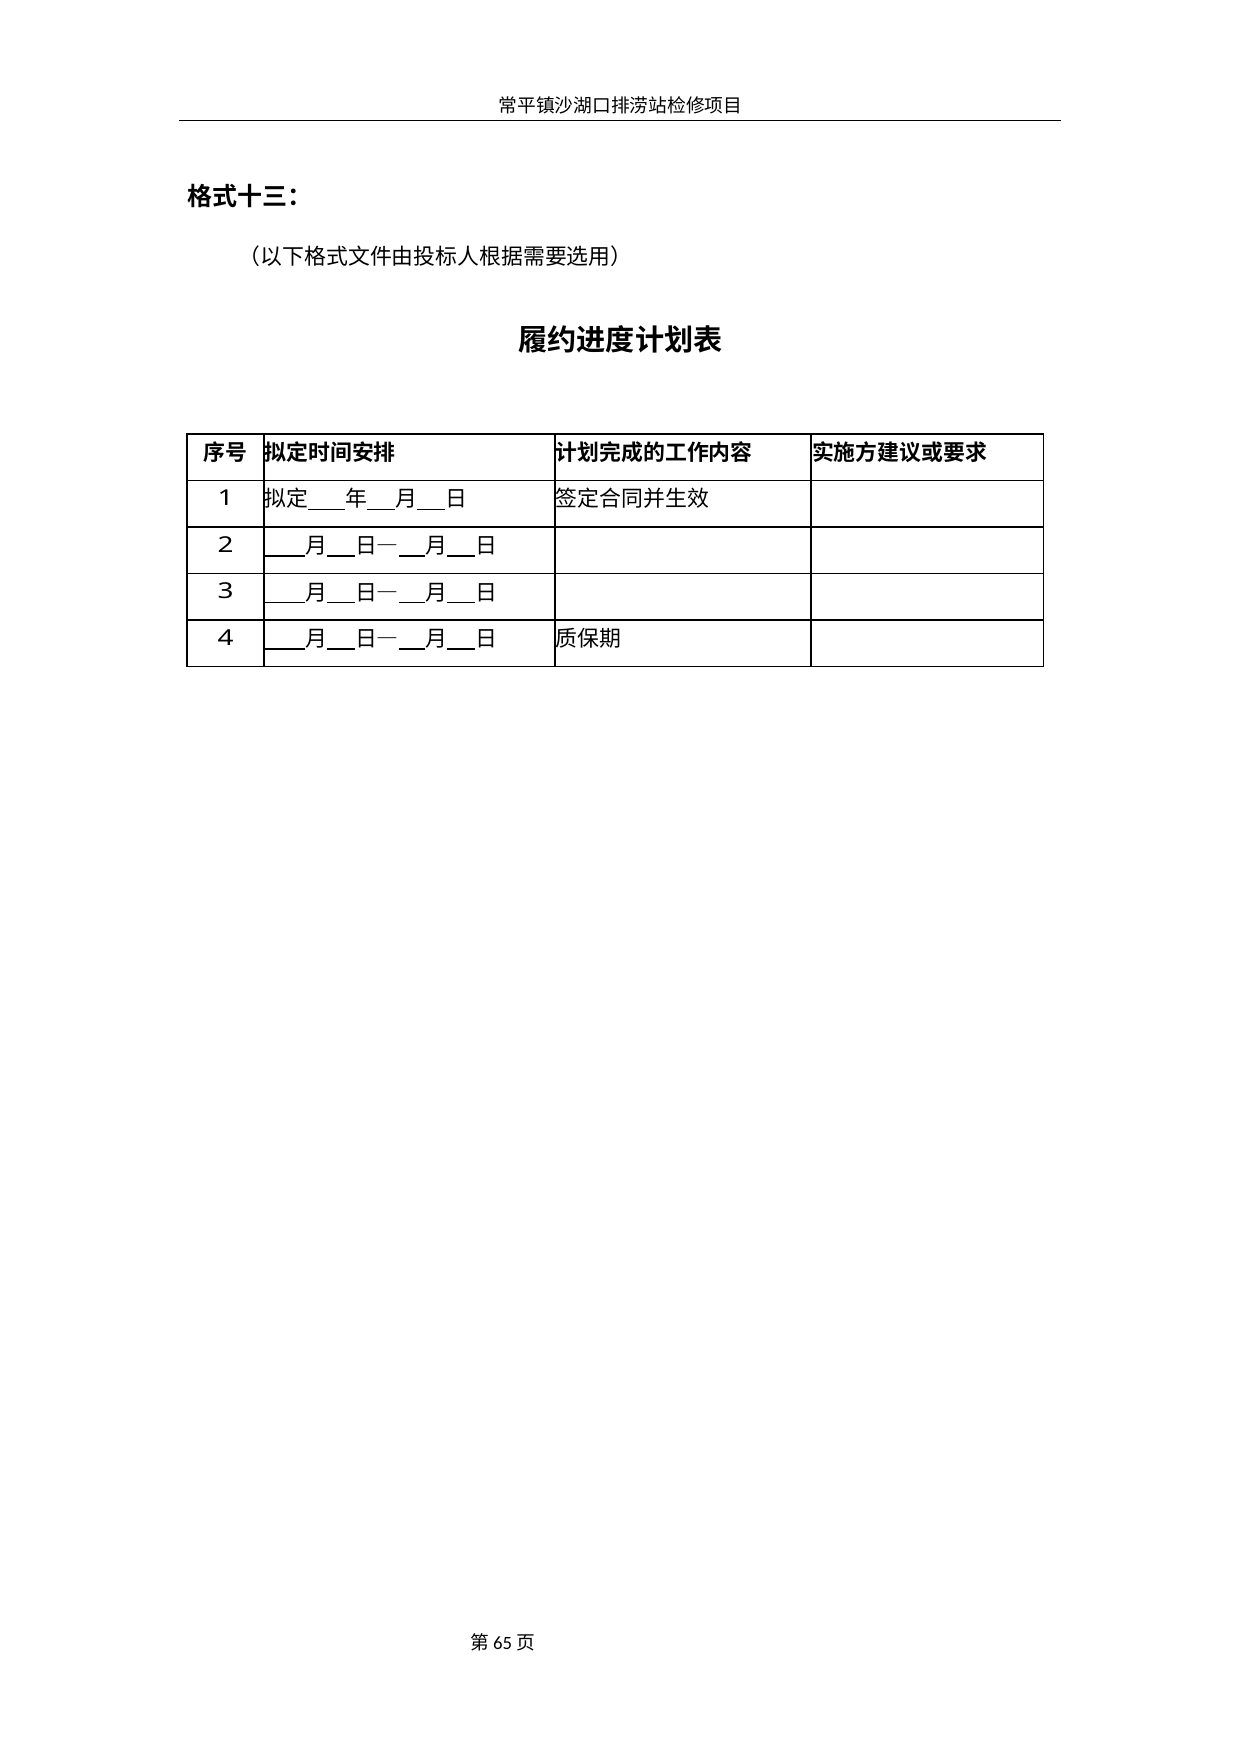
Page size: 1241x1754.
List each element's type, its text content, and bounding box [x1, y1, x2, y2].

table_cell 质保期 [556, 621, 810, 666]
table_cell 月 日— 月 日 [265, 574, 554, 619]
table_cell [812, 481, 1043, 526]
table_cell 签定合同并生效 [556, 481, 810, 526]
table_header 实施方建议或要求 [812, 435, 1043, 479]
text 格式十三： [187, 162, 1053, 227]
table_header 拟定时间安排 [265, 435, 554, 479]
table_cell 月 日— 月 日 [265, 621, 554, 666]
table_cell [812, 574, 1043, 619]
table_cell 2 [188, 528, 263, 573]
table_header 计划完成的工作内容 [556, 435, 810, 479]
subtitle 履约进度计划表 [187, 305, 1053, 370]
table_cell [556, 574, 810, 619]
table_cell 拟定 年 月 日 [265, 481, 554, 526]
table_cell 1 [188, 481, 263, 526]
text （以下格式文件由投标人根据需要选用） [238, 239, 1053, 271]
table_cell 4 [188, 621, 263, 666]
table_cell [812, 621, 1043, 666]
table_cell [556, 528, 810, 573]
table_cell 月 日— 月 日 [265, 528, 554, 573]
table_cell 3 [188, 574, 263, 619]
table_header 序号 [188, 435, 263, 479]
table_cell [812, 528, 1043, 573]
